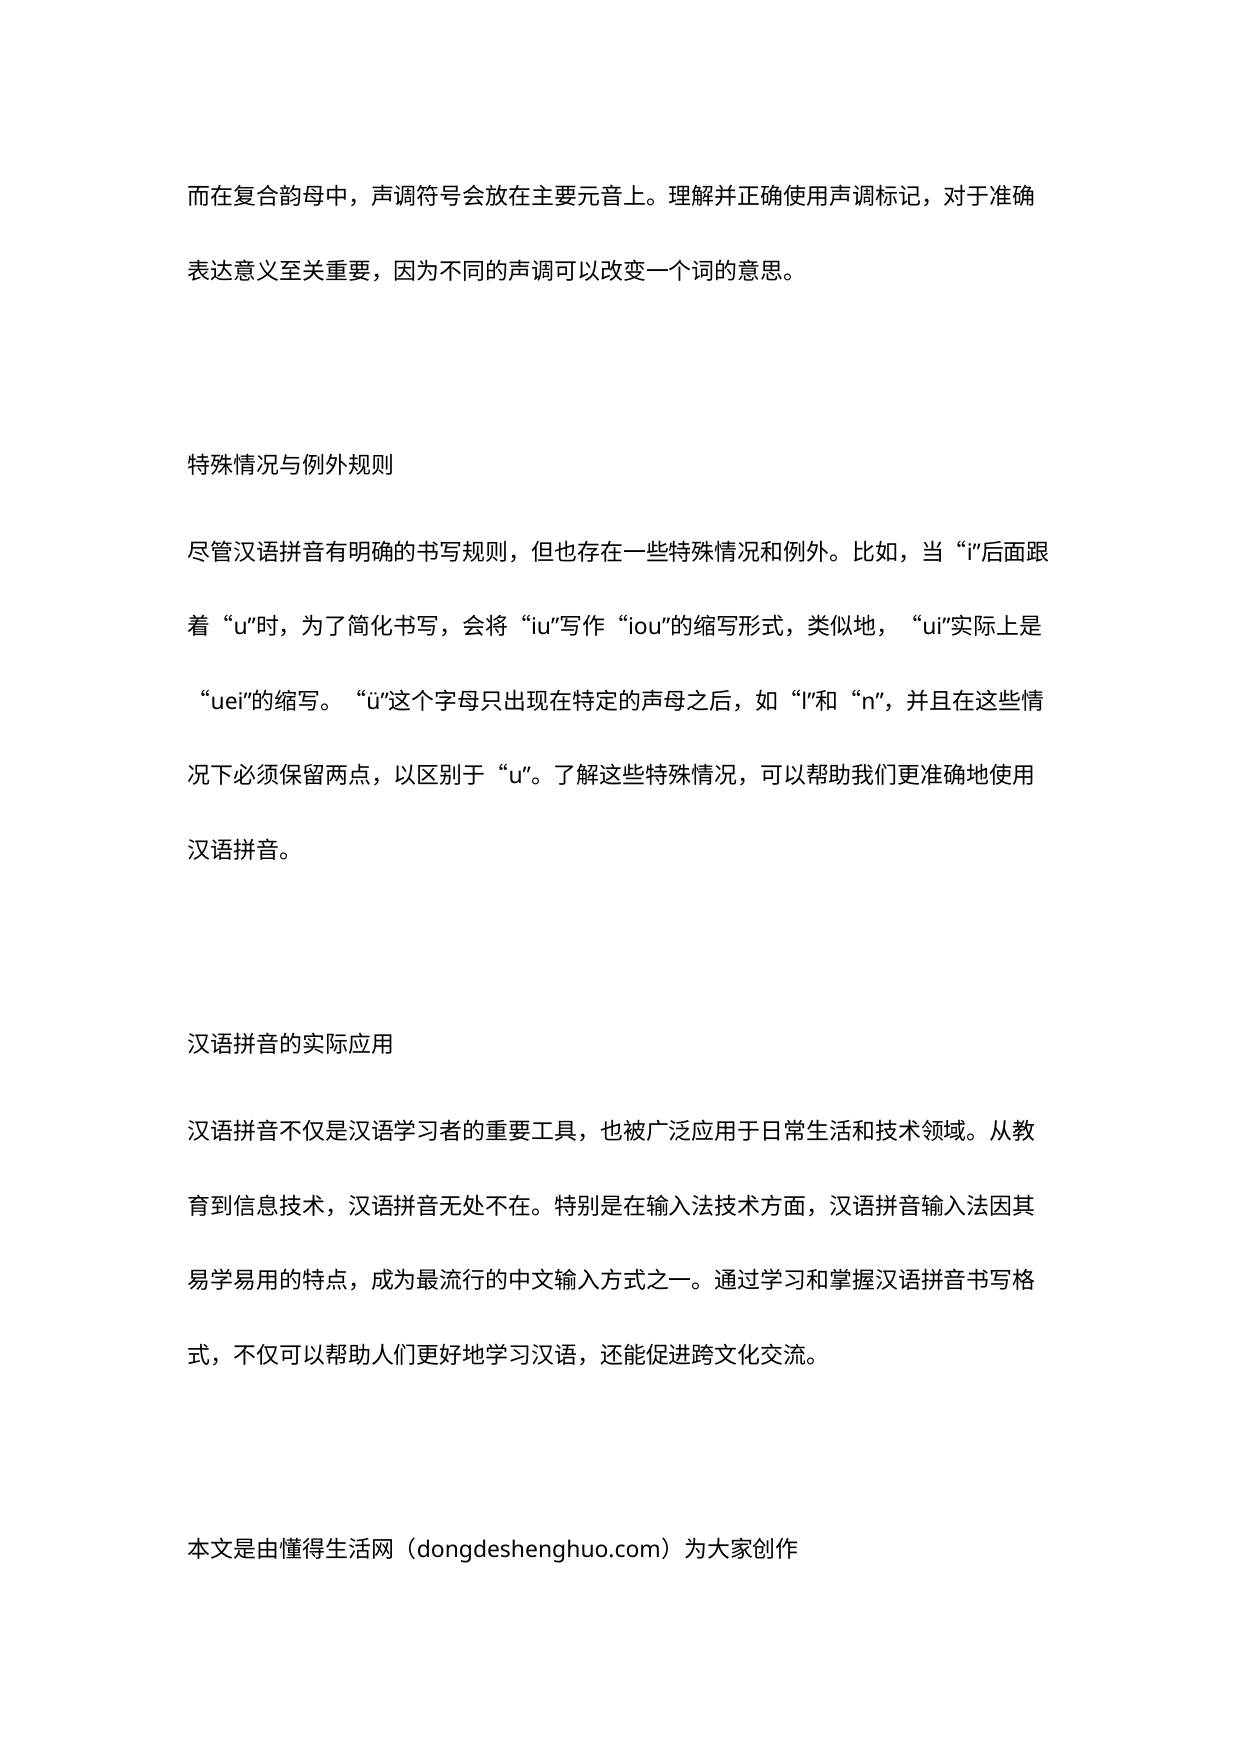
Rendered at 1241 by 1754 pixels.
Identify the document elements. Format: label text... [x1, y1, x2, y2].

text 特殊情况与例外规则 [187, 431, 1053, 496]
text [187, 162, 1053, 302]
text 尽管汉语拼音有明确的书写规则，但也存在一些特殊情况和例外。比如，当“i”后面跟着“u”时，为了简化书写，会将“iu”写作“iou”的缩写形式，类似地，“ui”实际上是“uei”的缩写。“ü”这个字母只出现在特定的声母之后，如“l”和“n”，并且在这些情况下必须保留两点，以区别于“u”。了解这些特殊情况，可以帮助我们更准确地使用汉语拼音。 [187, 517, 1053, 881]
text 汉语拼音不仅是汉语学习者的重要工具，也被广泛应用于日常生活和技术领域。从教育到信息技术，汉语拼音无处不在。特别是在输入法技术方面，汉语拼音输入法因其易学易用的特点，成为最流行的中文输入方式之一。通过学习和掌握汉语拼音书写格式，不仅可以帮助人们更好地学习汉语，还能促进跨文化交流。 [187, 1097, 1053, 1386]
text 本文是由懂得生活网（dongdeshenghuo.com）为大家创作 [187, 1515, 1053, 1580]
text 汉语拼音的实际应用 [187, 1011, 1053, 1076]
